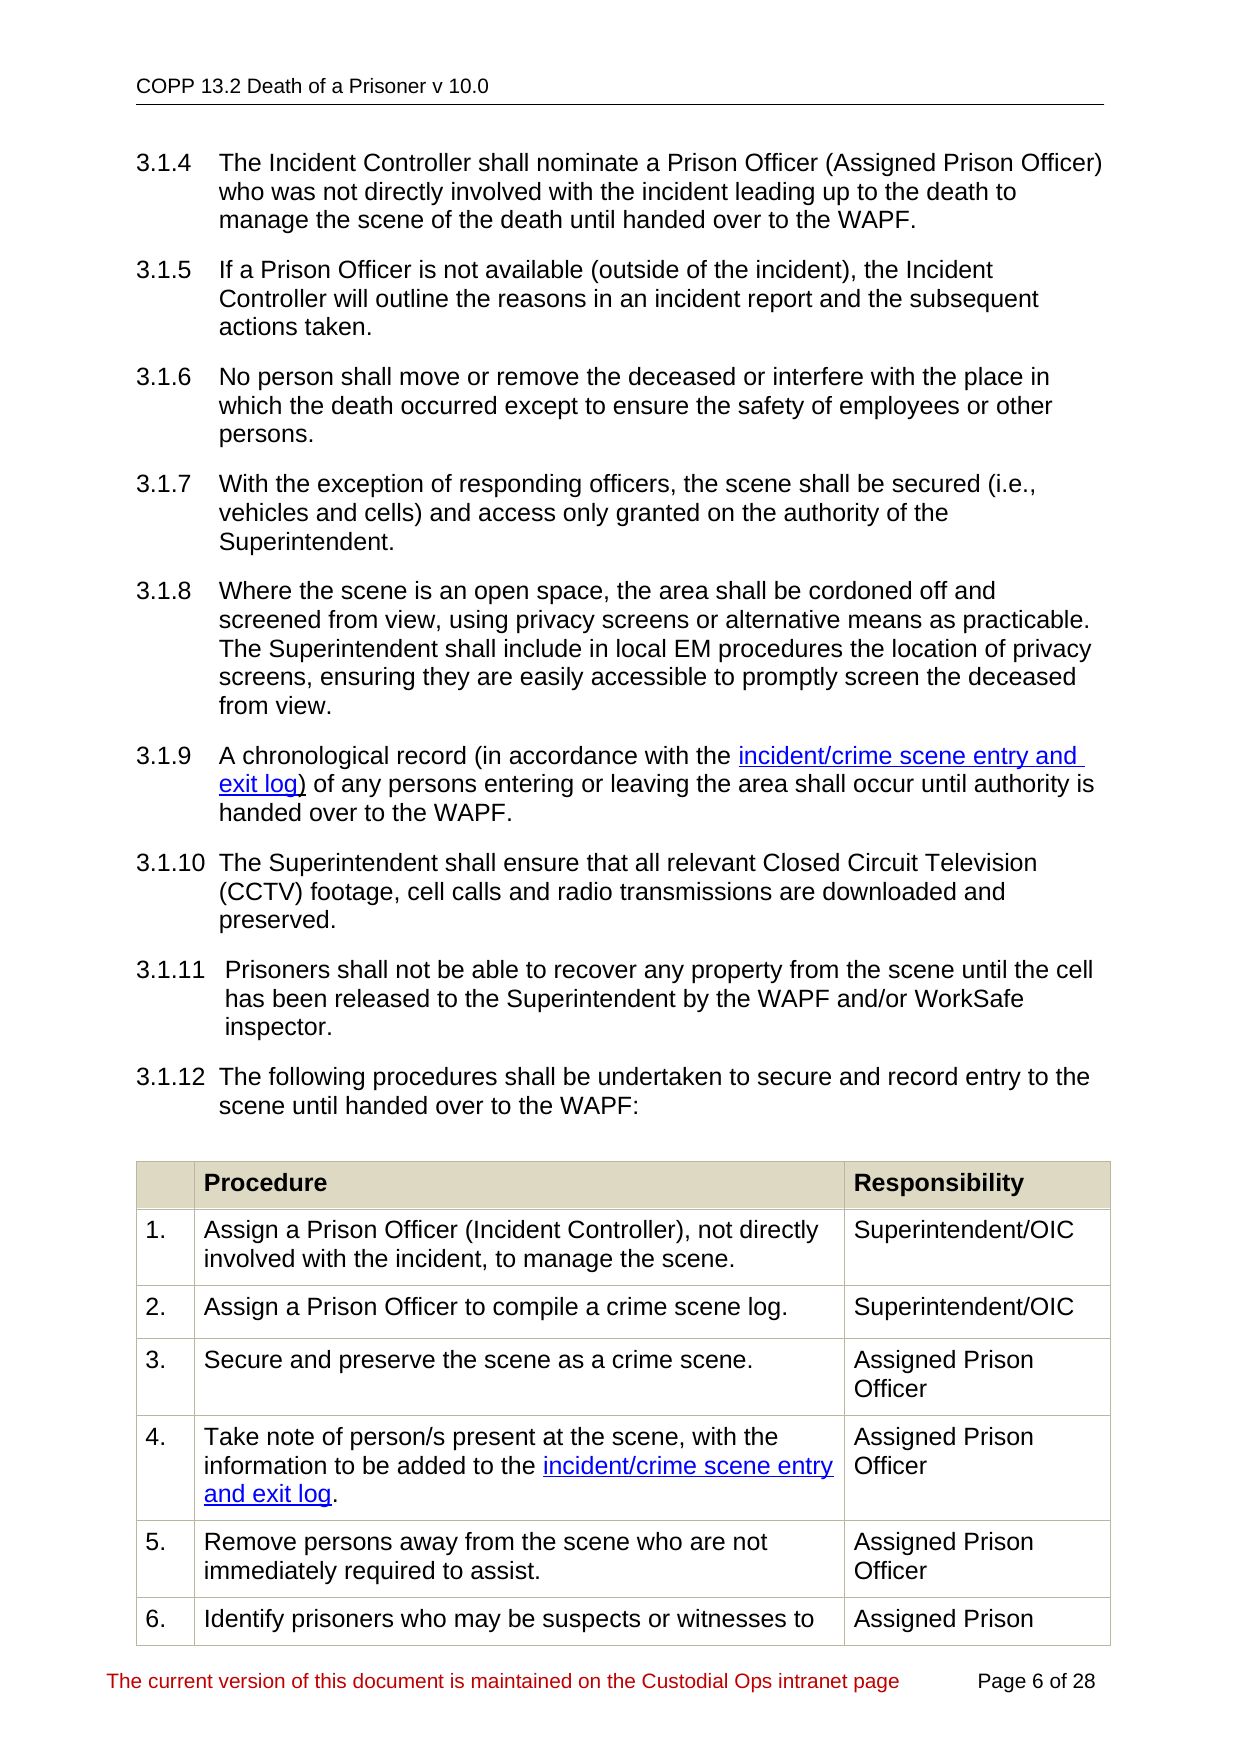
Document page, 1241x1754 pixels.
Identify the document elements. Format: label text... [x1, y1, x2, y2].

table_cell Assigned Prison Officer [845, 1521, 1110, 1597]
subtitle The following procedures shall be undertaken to secure and record entry to the scene until handed over to the WAPF: [136, 1062, 1104, 1119]
table_cell Assigned Prison Officer [845, 1339, 1110, 1415]
subtitle The Incident Controller shall nominate a Prison Officer (Assigned Prison Officer) who was not directly involved with the incident leading up to the death to manage the scene of the death until handed over to the WAPF. [136, 148, 1104, 234]
table_cell [137, 1210, 194, 1285]
subtitle With the exception of responding officers, the scene shall be secured (i.e., vehicles and cells) and access only granted on the authority of the Superintendent. [136, 469, 1104, 555]
subtitle No person shall move or remove the deceased or interfere with the place in which the death occurred except to ensure the safety of employees or other persons. [136, 362, 1104, 448]
table_cell Superintendent/OIC [845, 1286, 1110, 1338]
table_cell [845, 1598, 1110, 1645]
subtitle A chronological record (in accordance with the incident/crime scene entry and exit log) of any persons entering or leaving the area shall occur until authority is handed over to the WAPF. [136, 741, 1104, 827]
table_cell Take note of person/s present at the scene, with the information to be added to the incident/crime scene entry and exit log. [195, 1416, 844, 1520]
table_cell Superintendent/OIC [845, 1210, 1110, 1285]
table_cell [137, 1598, 194, 1645]
table_cell Remove persons away from the scene who are not immediately required to assist. [195, 1521, 844, 1597]
table_cell Secure and preserve the scene as a crime scene. [195, 1339, 844, 1415]
table_cell [137, 1521, 194, 1597]
table_cell Assign a Prison Officer to compile a crime scene log. [195, 1286, 844, 1338]
subtitle The Superintendent shall ensure that all relevant Closed Circuit Television (CCTV) footage, cell calls and radio transmissions are downloaded and preserved. [136, 848, 1104, 934]
table_cell Assigned Prison Officer [845, 1416, 1110, 1520]
table_cell Assign a Prison Officer (Incident Controller), not directly involved with the incident, to manage the scene. [195, 1210, 844, 1285]
table_cell [137, 1286, 194, 1338]
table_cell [195, 1598, 844, 1645]
subtitle If a Prison Officer is not available (outside of the incident), the Incident Controller will outline the reasons in an incident report and the subsequent actions taken. [136, 255, 1104, 341]
table_cell [137, 1416, 194, 1520]
table_header Responsibility [845, 1162, 1110, 1208]
subtitle Where the scene is an open space, the area shall be cordoned off and screened from view, using privacy screens or alternative means as practicable. The Superintendent shall include in local EM procedures the location of privacy screens, ensuring they are easily accessible to promptly screen the deceased from view. [136, 576, 1104, 720]
table_header [137, 1162, 194, 1208]
table_header Procedure [195, 1162, 844, 1208]
subtitle Prisoners shall not be able to recover any property from the scene until the cell has been released to the Superintendent by the WAPF and/or WorkSafe inspector. [136, 955, 1104, 1041]
table_cell [137, 1339, 194, 1415]
